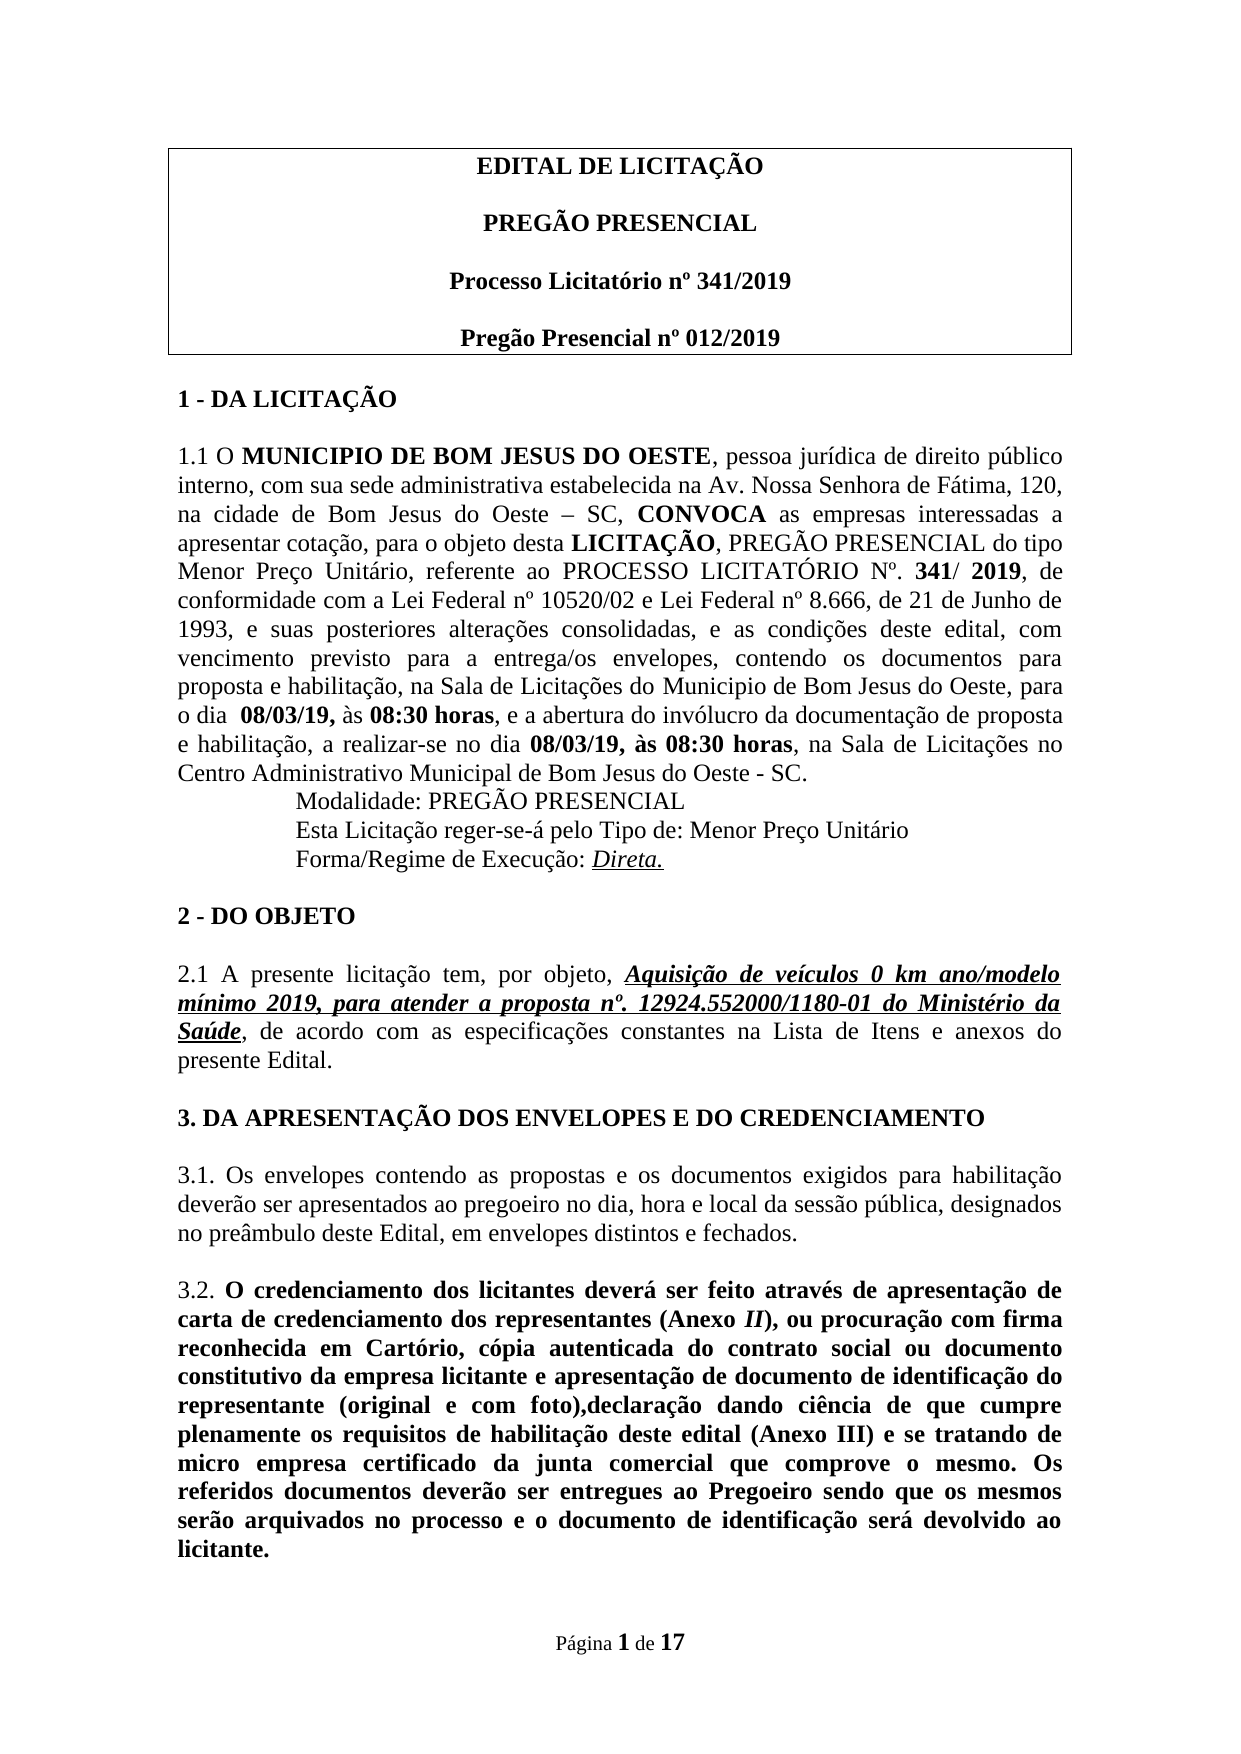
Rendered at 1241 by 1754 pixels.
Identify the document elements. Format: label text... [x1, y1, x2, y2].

text Esta Licitação reger-se-á pelo Tipo de: Menor Preço Unitário [177, 815, 1063, 844]
text EDITAL DE LICITAÇÃO [169, 149, 1071, 179]
text 2 - DO OBJETO [177, 901, 1063, 930]
text 1.1 O MUNICIPIO DE BOM JESUS DO OESTE, pessoa jurídica de direito público interno, com sua sede administrativa estabelecida na Av. Nossa Senhora de Fátima, 120, na cidade de Bom Jesus do Oeste – SC, CONVOCA as empresas interessadas a apresentar cotação, para o objeto desta LICITAÇÃO, PREGÃO PRESENCIAL do tipo Menor Preço Unitário, referente ao processo LICITATÓRIO nº. 341/ 2019, de conformidade com a Lei Federal nº 10520/02 e Lei Federal nº 8.666, de 21 de Junho de 1993, e suas posteriores alterações consolidadas, e as condições deste edital, com vencimento previsto para a entrega/os envelopes, contendo os documentos para proposta e habilitação, na Sala de Licitações do Municipio de Bom Jesus do Oeste, para o dia 08/03/19, às 08:30 horas, e a abertura do invólucro da documentação de proposta e habilitação, a realizar-se no dia 08/03/19, às 08:30 horas, na Sala de Licitações no Centro Administrativo Municipal de Bom Jesus do Oeste - SC. [177, 441, 1063, 786]
text 1 - DA LICITAÇÃO [177, 384, 1063, 413]
text Processo Licitatório nº 341/2019 [177, 266, 1063, 294]
text 2.1 A presente licitação tem, por objeto, Aquisição de veículos 0 km ano/modelo mínimo 2019, para atender a proposta nº. 12924.552000/1180-01 do Ministério da Saúde, de acordo com as especificações constantes na Lista de Itens e anexos do presente Edital. [177, 959, 1063, 1074]
text 3.1. Os envelopes contendo as propostas e os documentos exigidos para habilitação deverão ser apresentados ao pregoeiro no dia, hora e local da sessão pública, designados no preâmbulo deste Edital, em envelopes distintos e fechados. [177, 1160, 1063, 1246]
text Pregão Presencial nº 012/2019 [169, 320, 1071, 354]
text PREGÃO PRESENCIAL [177, 208, 1063, 237]
text 3.2. O credenciamento dos licitantes deverá ser feito através de apresentação de carta de credenciamento dos representantes (Anexo II), ou procuração com firma reconhecida em Cartório, cópia autenticada do contrato social ou documento constitutivo da empresa licitante e apresentação de documento de identificação do representante (original e com foto),declaração dando ciência de que cumpre plenamente os requisitos de habilitação deste edital (Anexo III) e se tratando de micro empresa certificado da junta comercial que comprove o mesmo. Os referidos documentos deverão ser entregues ao Pregoeiro sendo que os mesmos serão arquivados no processo e o documento de identificação será devolvido ao licitante. [177, 1275, 1063, 1563]
text Modalidade: PREGÃO PRESENCIAL [177, 786, 1063, 815]
text Forma/Regime de Execução: Direta. [177, 844, 1063, 873]
text 3. DA APRESENTAÇÃO DOS ENVELOPES E DO CREDENCIAMENTO [177, 1103, 1063, 1131]
